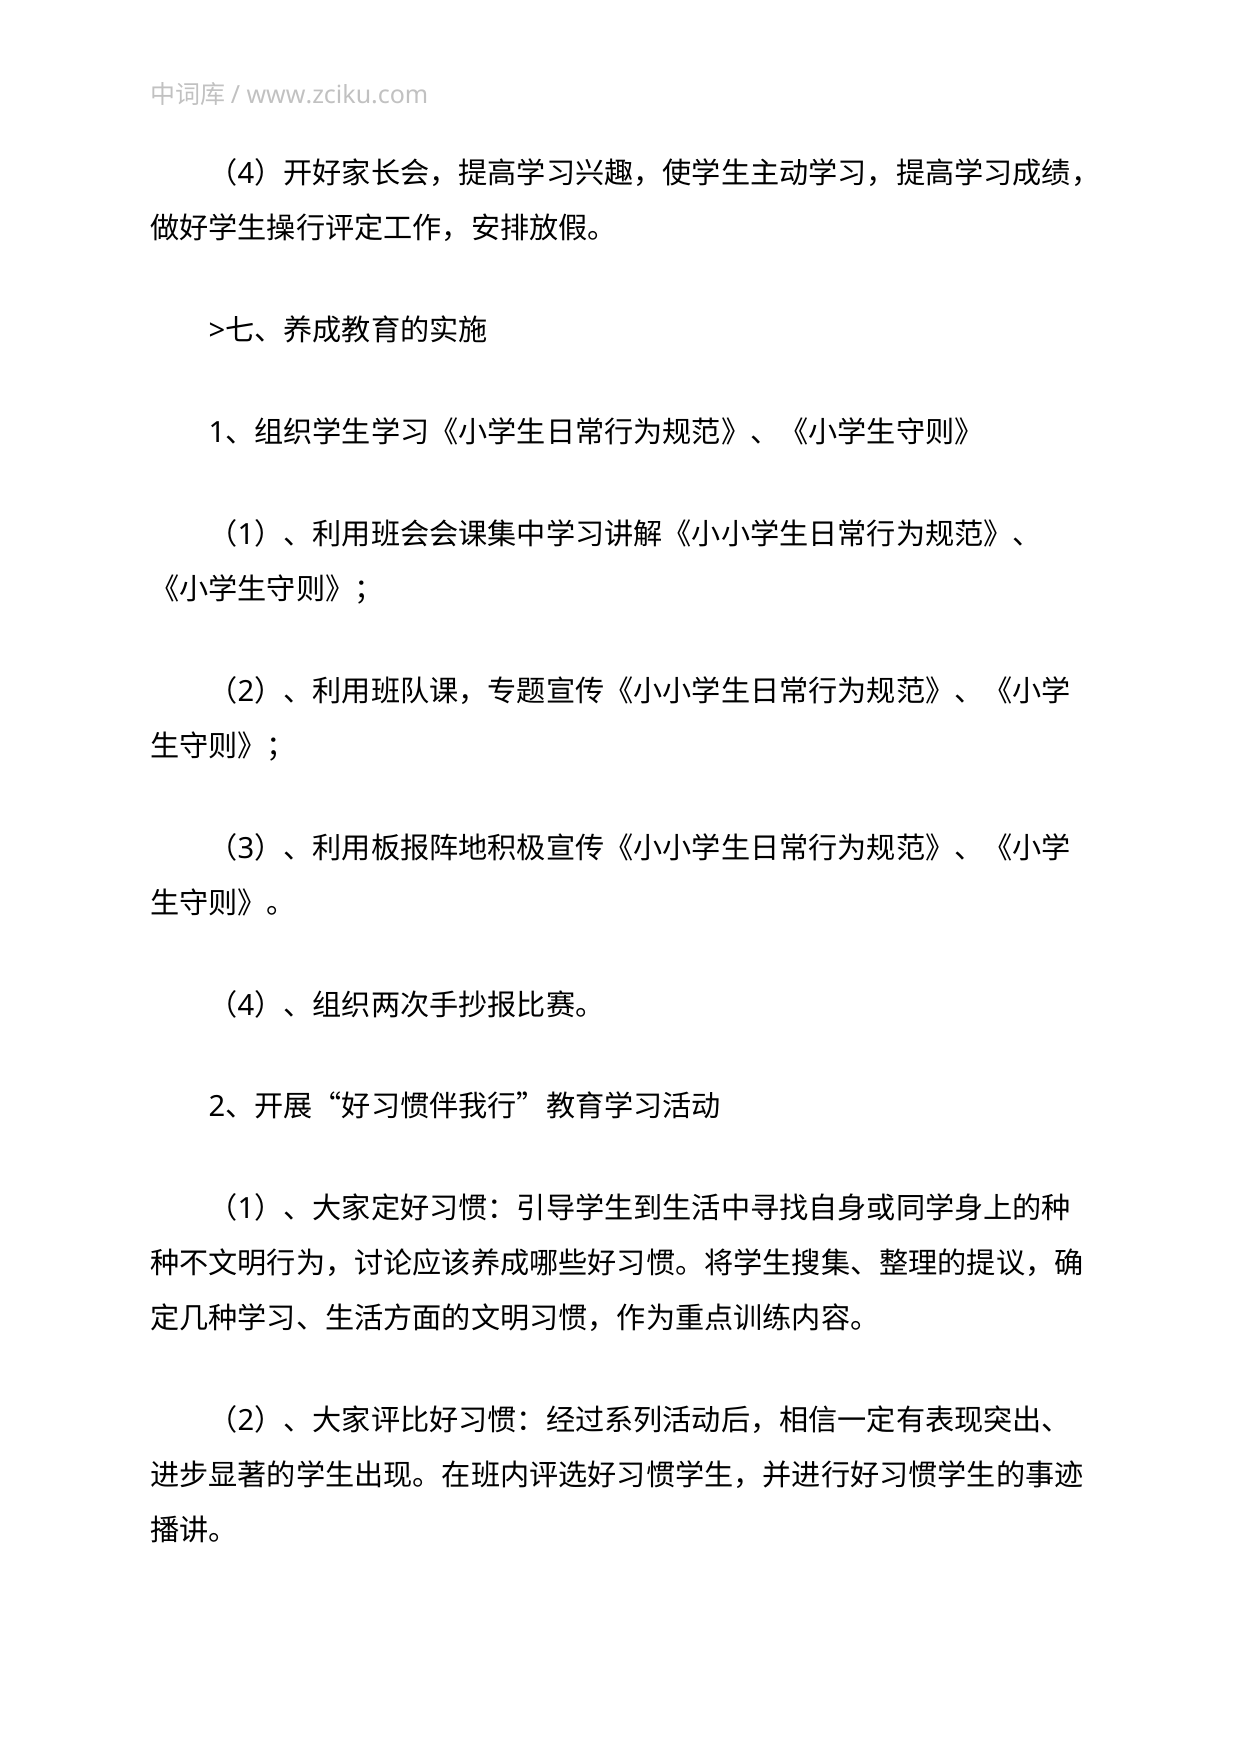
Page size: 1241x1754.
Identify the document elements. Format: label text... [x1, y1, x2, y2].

text 1、组织学生学习《小学生日常行为规范》、《小学生守则》 [150, 409, 1090, 451]
text （4）、组织两次手抄报比赛。 [150, 981, 1090, 1023]
text （1）、大家定好习惯：引导学生到生活中寻找自身或同学身上的种种不文明行为，讨论应该养成哪些好习惯。将学生搜集、整理的提议，确定几种学习、生活方面的文明习惯，作为重点训练内容。 [150, 1185, 1090, 1337]
text （4）开好家长会，提高学习兴趣，使学生主动学习，提高学习成绩，做好学生操行评定工作，安排放假。 [150, 150, 1090, 247]
text （3）、利用板报阵地积极宣传《小小学生日常行为规范》、《小学生守则》。 [150, 824, 1090, 922]
text （2）、利用班队课，专题宣传《小小学生日常行为规范》、《小学生守则》； [150, 667, 1090, 765]
text （2）、大家评比好习惯：经过系列活动后，相信一定有表现突出、进步显著的学生出现。在班内评选好习惯学生，并进行好习惯学生的事迹播讲。 [150, 1397, 1090, 1549]
text （1）、利用班会会课集中学习讲解《小小学生日常行为规范》、《小学生守则》； [150, 511, 1090, 608]
text >七、养成教育的实施 [150, 307, 1090, 349]
text 2、开展“好习惯伴我行”教育学习活动 [150, 1083, 1090, 1125]
